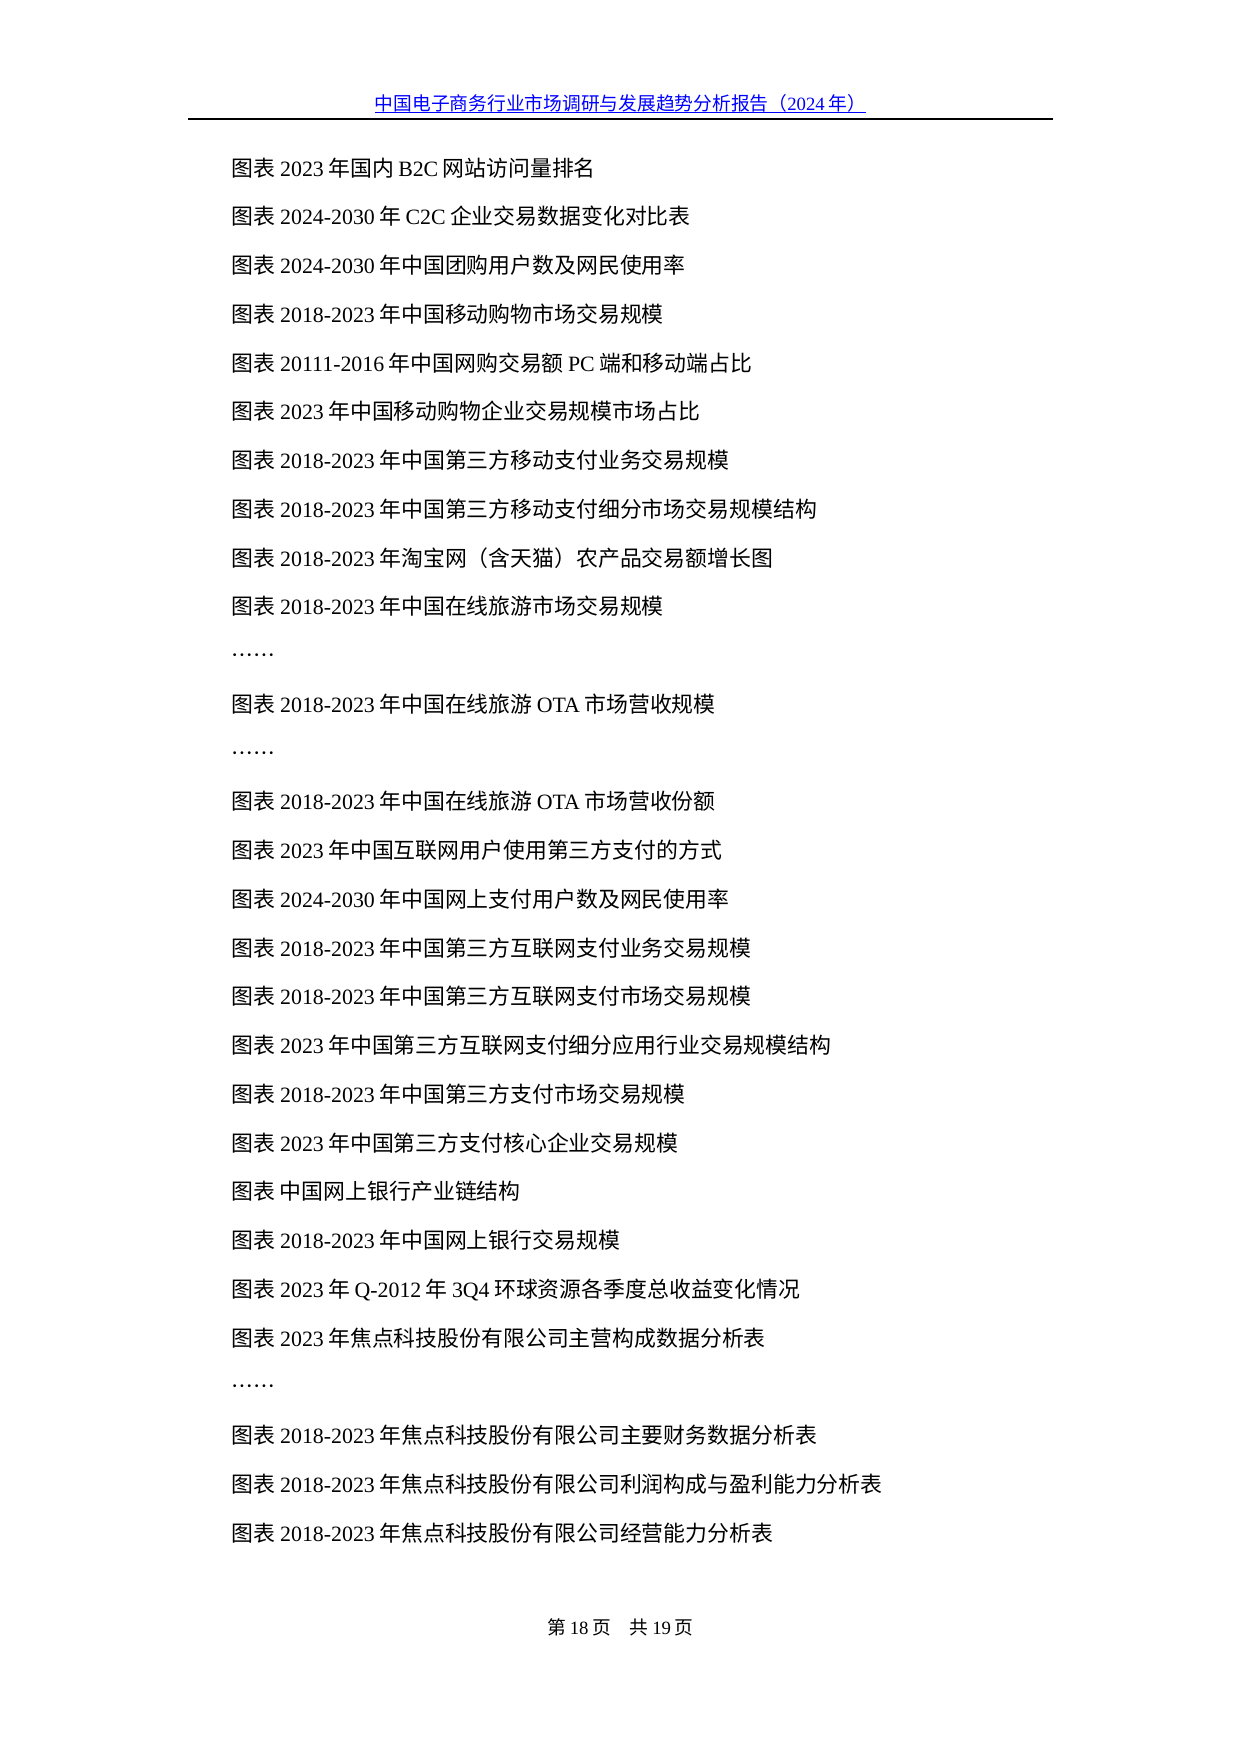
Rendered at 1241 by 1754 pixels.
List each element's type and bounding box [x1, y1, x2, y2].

text [187, 150, 1053, 1548]
